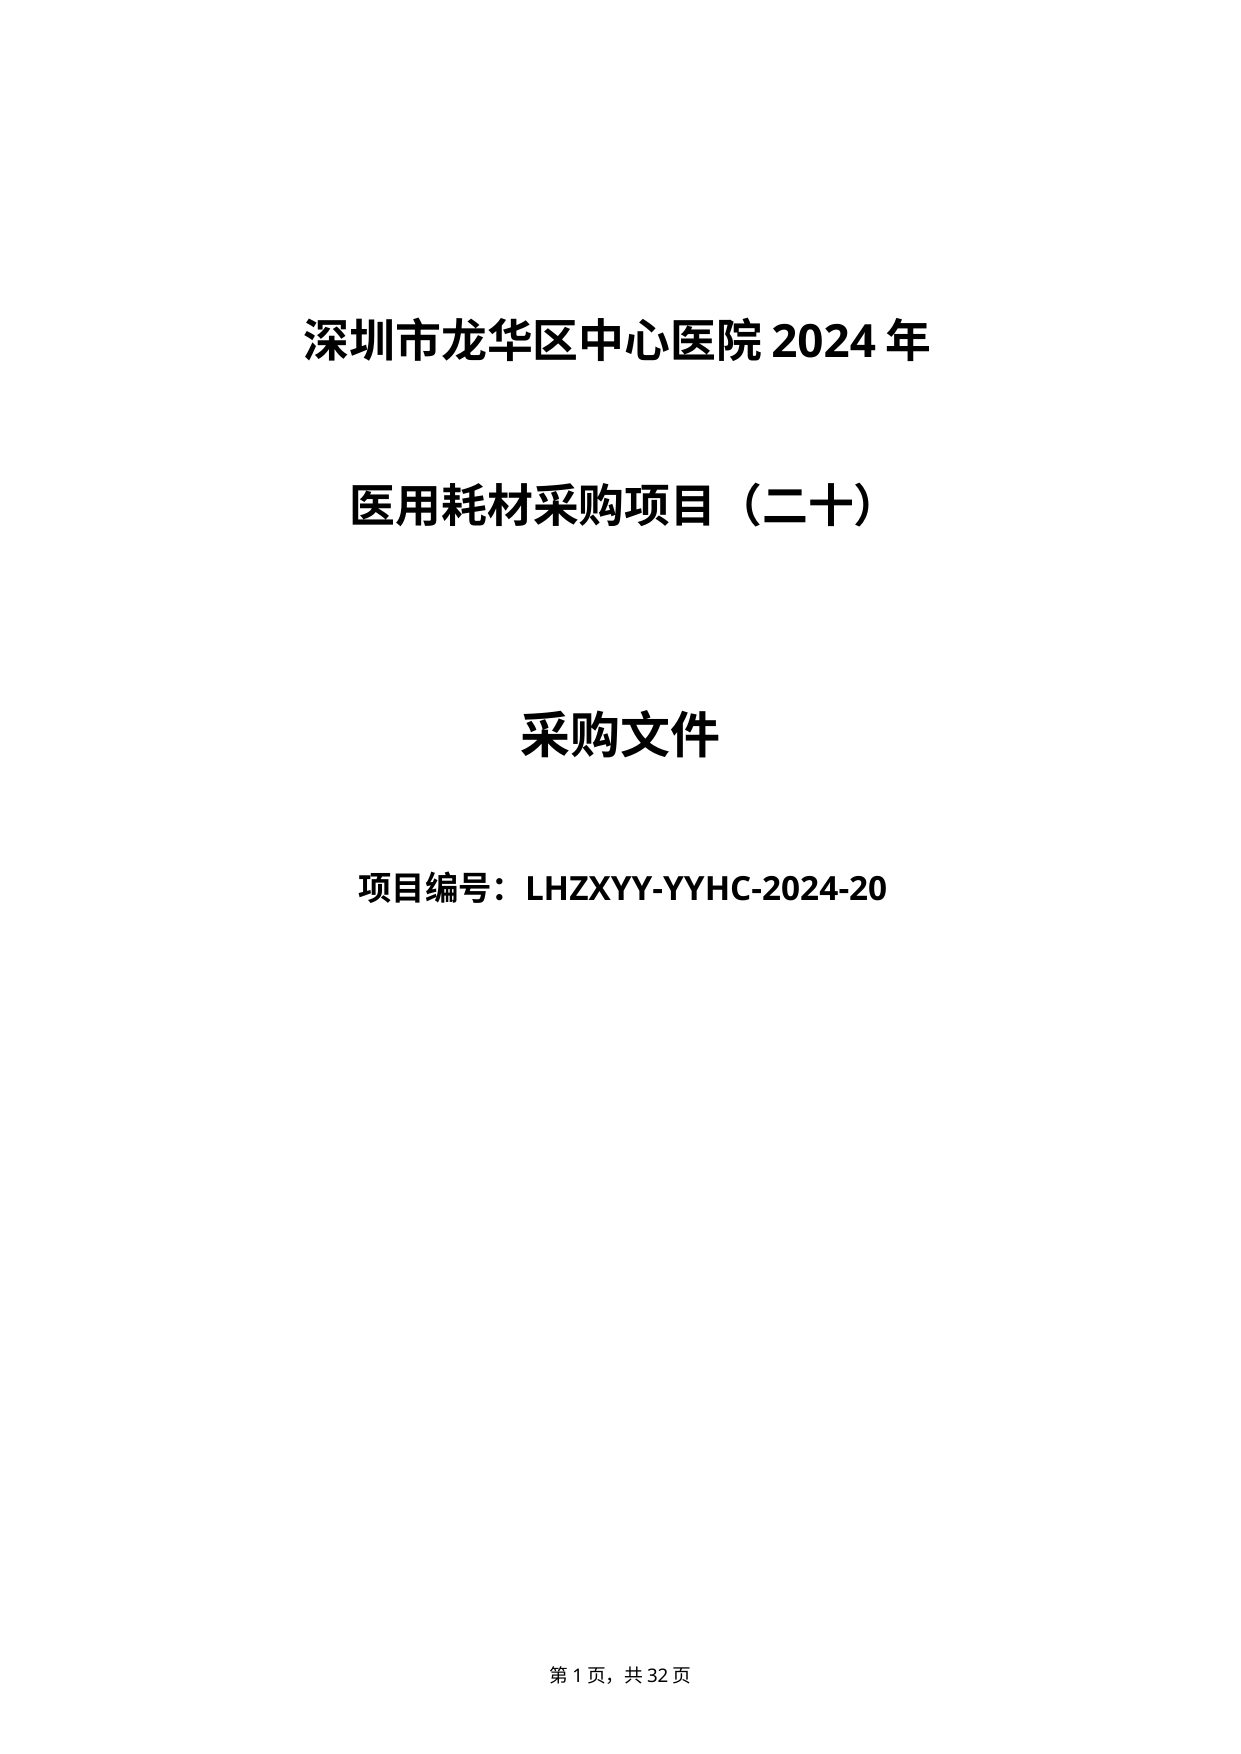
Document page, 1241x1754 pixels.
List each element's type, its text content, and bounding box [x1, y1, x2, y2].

text 深圳市龙华区中心医院2024年 [211, 289, 1029, 387]
text 项目编号：LHZXYY-YYHC-2024-20 [358, 862, 1029, 910]
text 采购文件 [211, 696, 1029, 768]
text 医用耗材采购项目（二十） [211, 453, 1029, 551]
